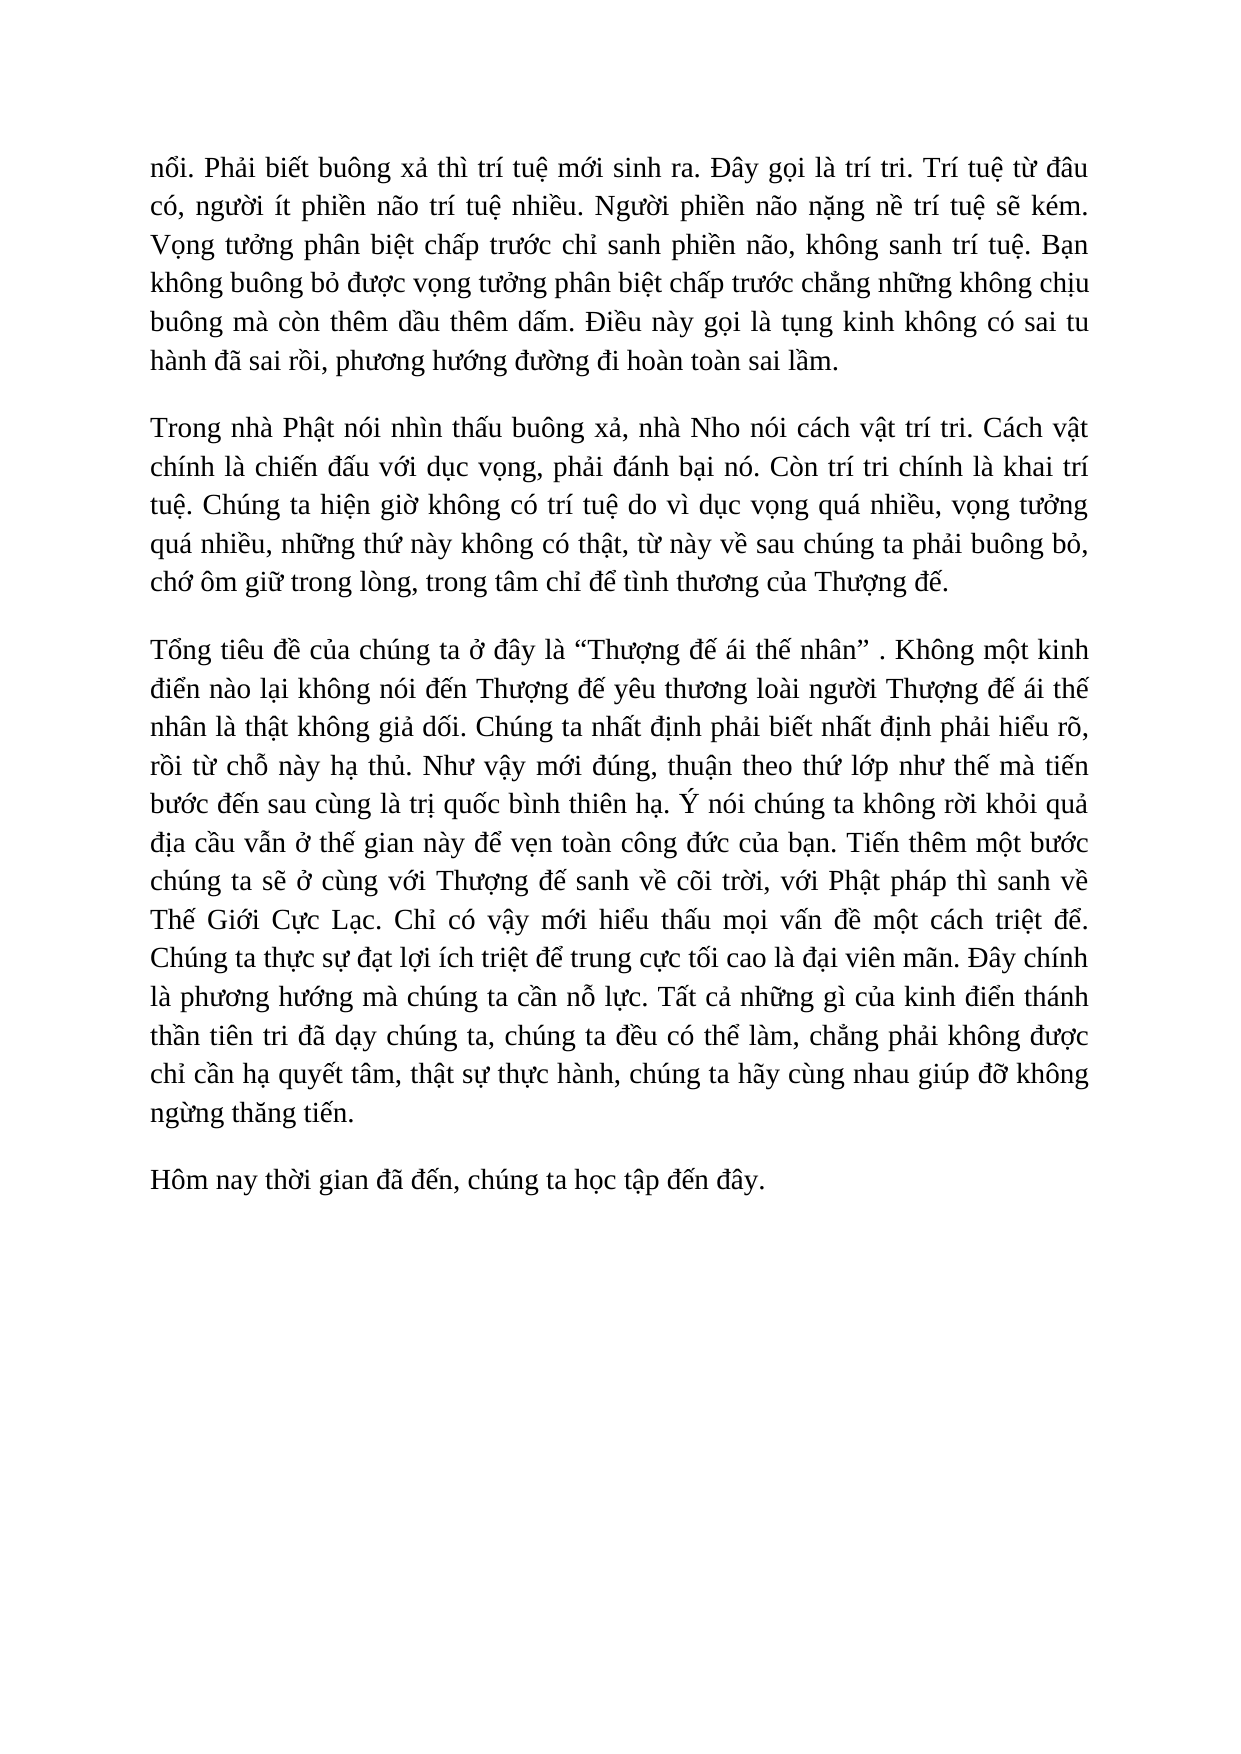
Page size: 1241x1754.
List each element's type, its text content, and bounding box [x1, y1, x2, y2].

text Tổng tiêu đề của chúng ta ở đây là “Thượng đế ái thế nhân” . Không một kinh điển nào lại không nói đến Thượng đế yêu thương loài người Thượng đế ái thế nhân là thật không giả dối. Chúng ta nhất định phải biết nhất định phải hiểu rõ, rồi từ chỗ này hạ thủ. Như vậy mới đúng, thuận theo thứ lớp như thế mà tiến bước đến sau cùng là trị quốc bình thiên hạ. Ý nói chúng ta không rời khỏi quả địa cầu vẫn ở thế gian này để vẹn toàn công đức của bạn. Tiến thêm một bước chúng ta sẽ ở cùng với Thượng đế sanh về cõi trời, với Phật pháp thì sanh về Thế Giới Cực Lạc. Chỉ có vậy mới hiểu thấu mọi vấn đề một cách triệt để. Chúng ta thực sự đạt lợi ích triệt để trung cực tối cao là đại viên mãn. Đây chính là phương hướng mà chúng ta cần nỗ lực. Tất cả những gì của kinh điển thánh thần tiên tri đã dạy chúng ta, chúng ta đều có thể làm, chẳng phải không được chỉ cần hạ quyết tâm, thật sự thực hành, chúng ta hãy cùng nhau giúp đỡ không ngừng thăng tiến. [150, 632, 1090, 1128]
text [150, 150, 1090, 376]
text Hôm nay thời gian đã đến, chúng ta học tập đến đây. [150, 1162, 1090, 1196]
text Trong nhà Phật nói nhìn thấu buông xả, nhà Nho nói cách vật trí tri. Cách vật chính là chiến đấu với dục vọng, phải đánh bại nó. Còn trí tri chính là khai trí tuệ. Chúng ta hiện giờ không có trí tuệ do vì dục vọng quá nhiều, vọng tưởng quá nhiều, những thứ này không có thật, từ này về sau chúng ta phải buông bỏ, chớ ôm giữ trong lòng, trong tâm chỉ để tình thương của Thượng đế. [150, 410, 1090, 598]
